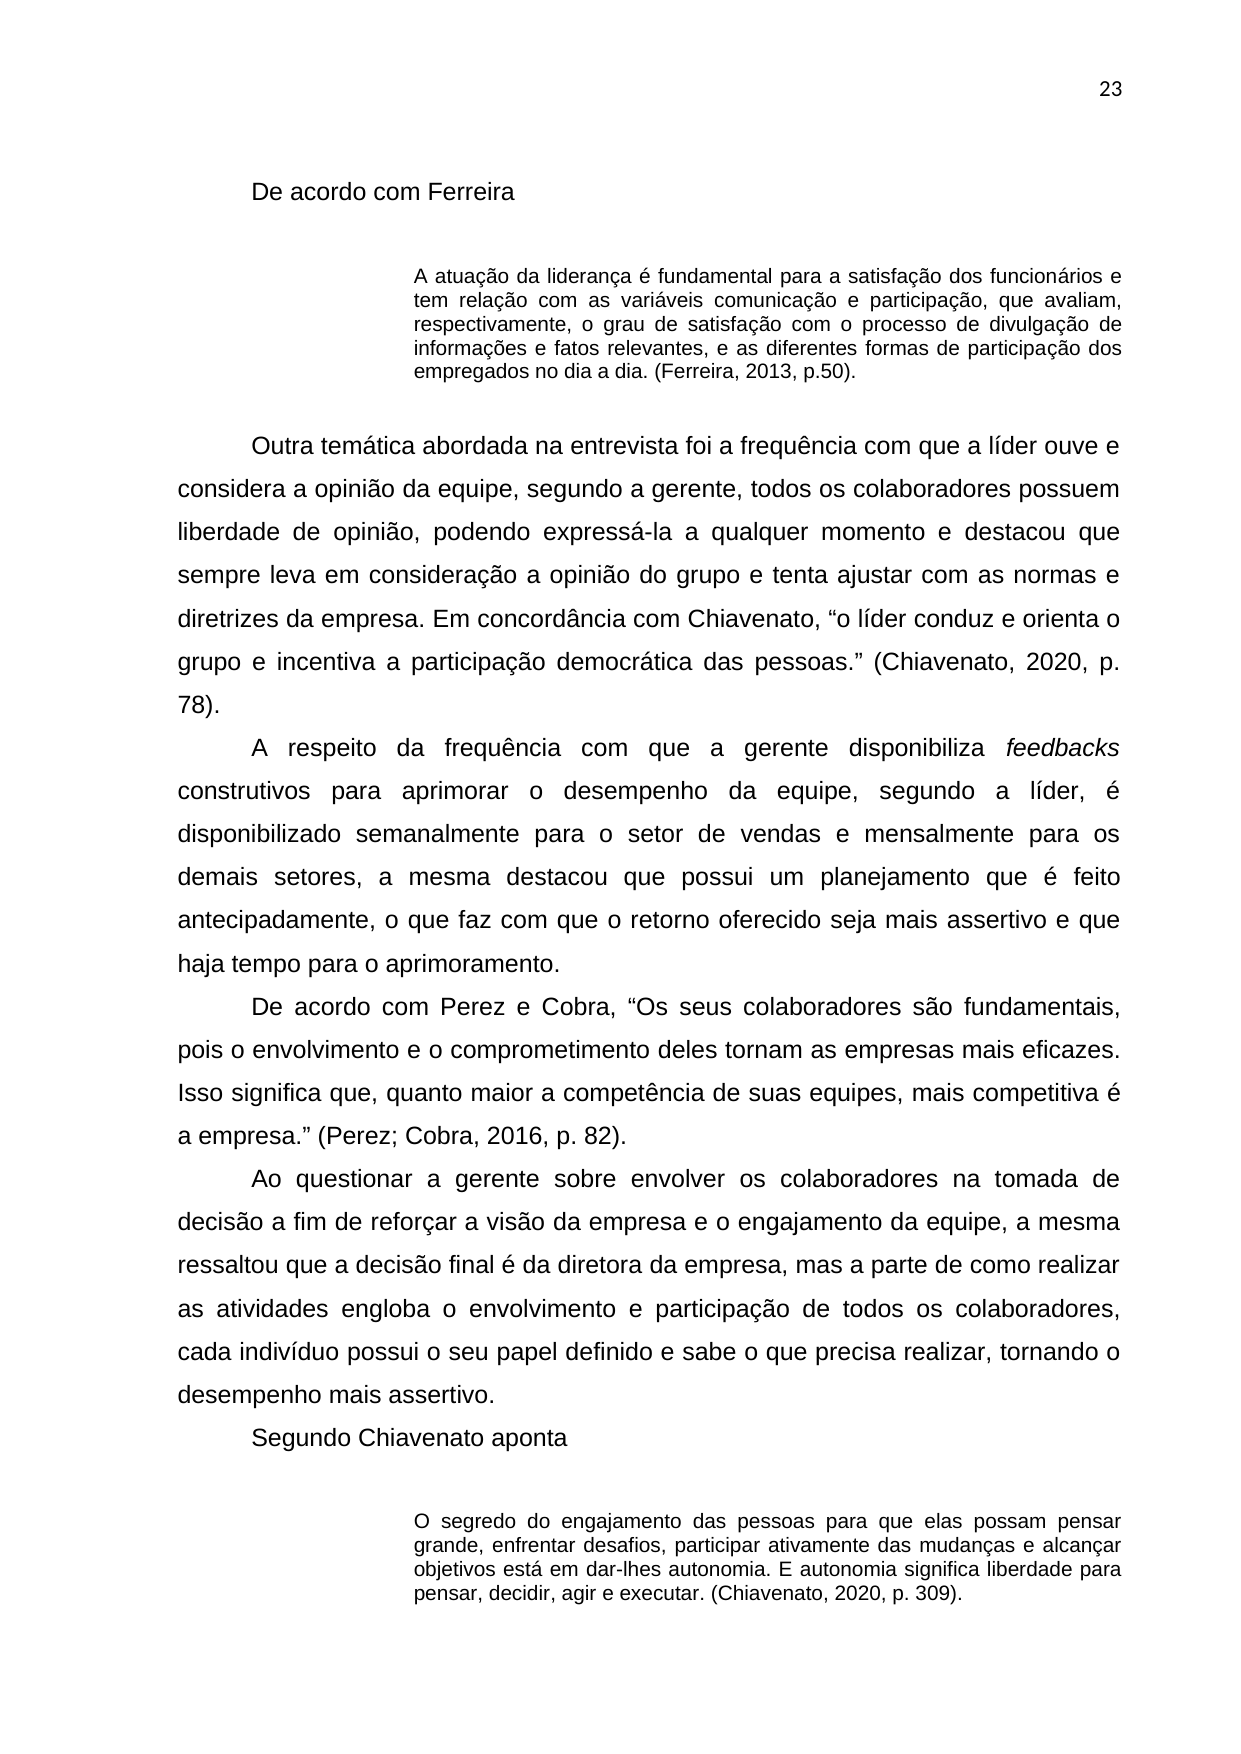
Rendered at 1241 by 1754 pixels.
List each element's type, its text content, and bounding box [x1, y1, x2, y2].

text De acordo com Ferreira [177, 177, 1122, 206]
text A atuação da liderança é fundamental para a satisfação dos funcionários e tem relação com as variáveis comunicação e participação, que avaliam, respectivamente, o grau de satisfação com o processo de divulgação de informações e fatos relevantes, e as diferentes formas de participação dos empregados no dia a dia. (Ferreira, 2013, p.50). [413, 263, 1122, 383]
text Ao questionar a gerente sobre envolver os colaboradores na tomada de decisão a fim de reforçar a visão da empresa e o engajamento da equipe, a mesma ressaltou que a decisão final é da diretora da empresa, mas a parte de como realizar as atividades engloba o envolvimento e participação de todos os colaboradores, cada indivíduo possui o seu papel definido e sabe o que precisa realizar, tornando o desempenho mais assertivo. [177, 1164, 1122, 1409]
text De acordo com Perez e Cobra, “Os seus colaboradores são fundamentais, pois o envolvimento e o comprometimento deles tornam as empresas mais eficazes. Isso significa que, quanto maior a competência de suas equipes, mais competitiva é a empresa.” (Perez; Cobra, 2016, p. 82). [177, 992, 1122, 1150]
text Segundo Chiavenato aponta [177, 1423, 1122, 1452]
text A respeito da frequência com que a gerente disponibiliza feedbacks construtivos para aprimorar o desempenho da equipe, segundo a líder, é disponibilizado semanalmente para o setor de vendas e mensalmente para os demais setores, a mesma destacou que possui um planejamento que é feito antecipadamente, o que faz com que o retorno oferecido seja mais assertivo e que haja tempo para o aprimoramento. [177, 733, 1122, 977]
text Outra temática abordada na entrevista foi a frequência com que a líder ouve e considera a opinião da equipe, segundo a gerente, todos os colaboradores possuem liberdade de opinião, podendo expressá-la a qualquer momento e destacou que sempre leva em consideração a opinião do grupo e tenta ajustar com as normas e diretrizes da empresa. Em concordância com Chiavenato, “o líder conduz e orienta o grupo e incentiva a participação democrática das pessoas.” (Chiavenato, 2020, p. 78). [177, 431, 1122, 719]
text O segredo do engajamento das pessoas para que elas possam pensar grande, enfrentar desafios, participar ativamente das mudanças e alcançar objetivos está em dar-lhes autonomia. E autonomia significa liberdade para pensar, decidir, agir e executar. (Chiavenato, 2020, p. 309). [413, 1509, 1122, 1605]
